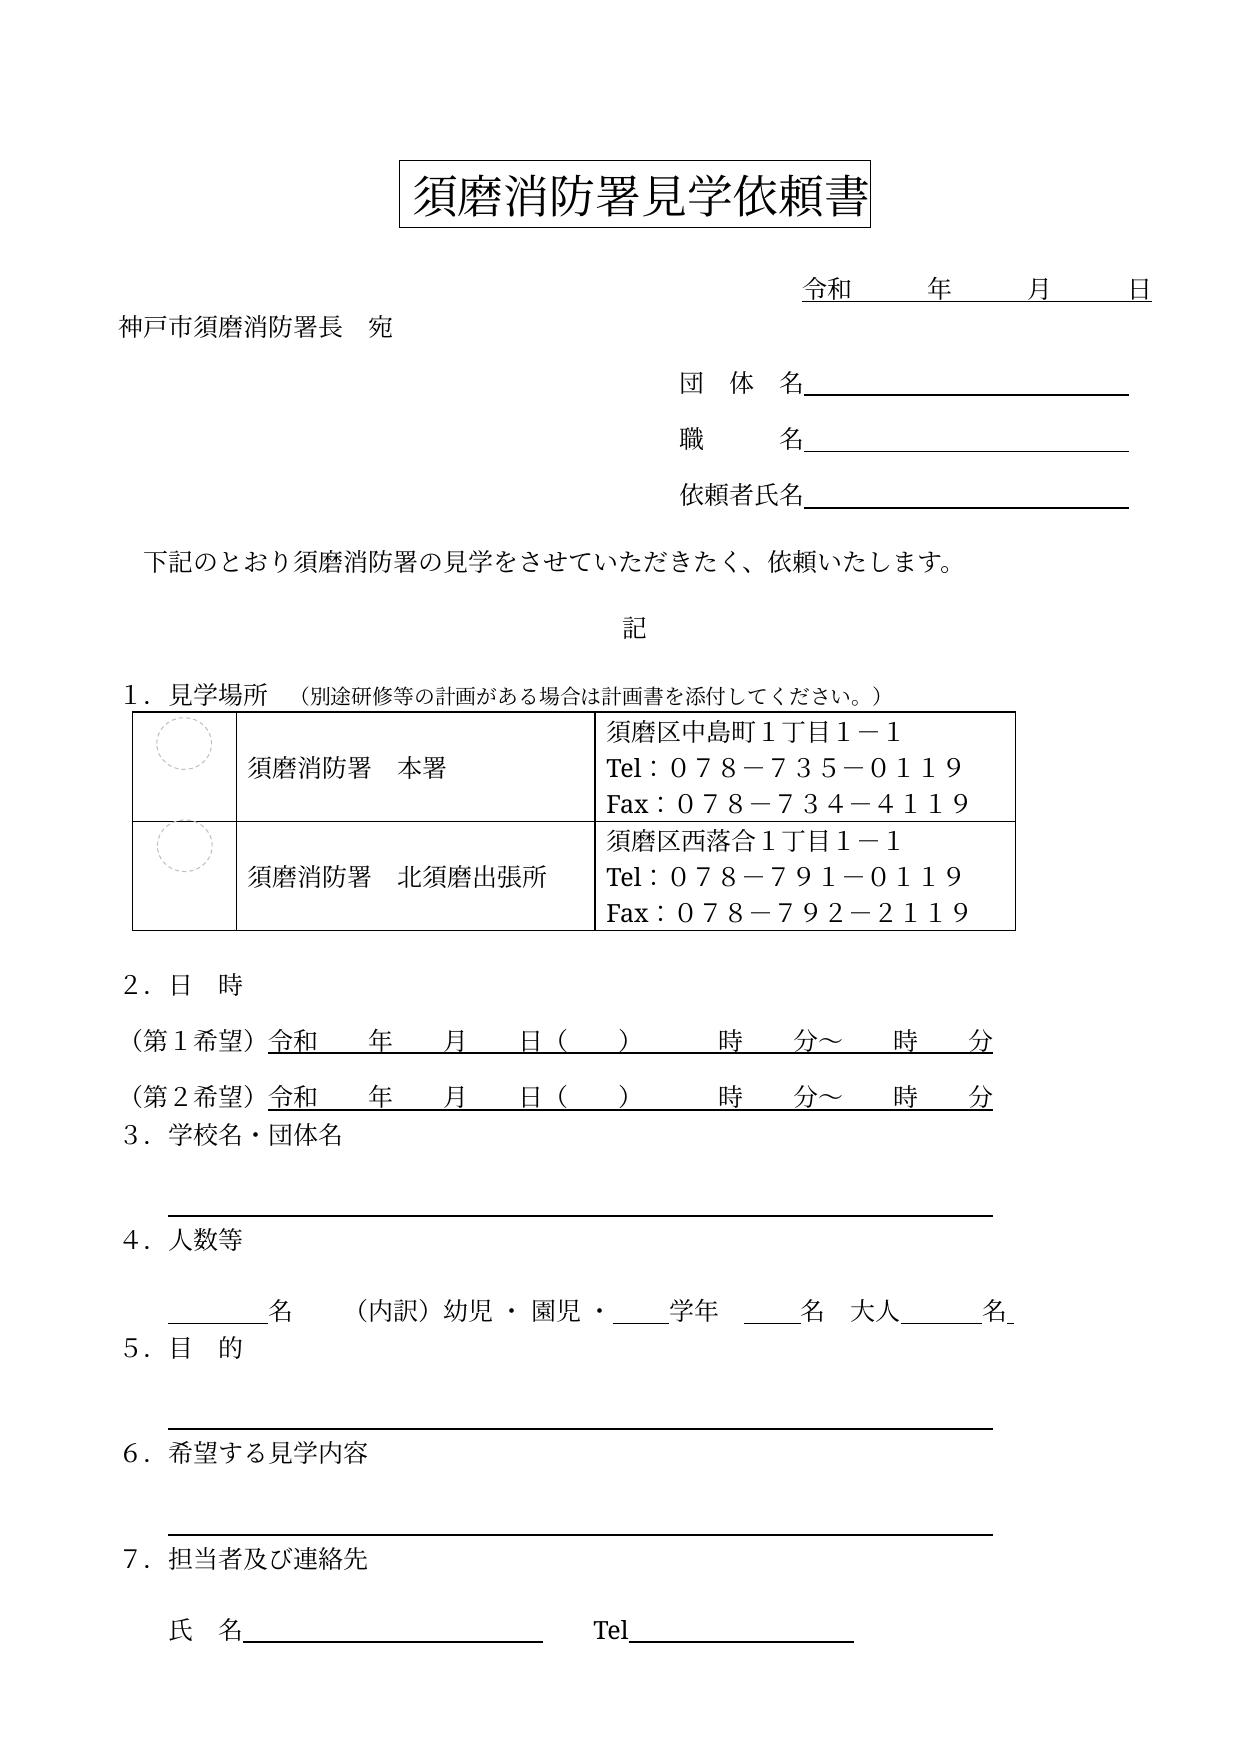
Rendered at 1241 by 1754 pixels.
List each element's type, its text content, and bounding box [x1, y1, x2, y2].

subtitle 記 [118, 608, 1152, 646]
text ２．日 時 [118, 965, 1052, 1002]
text １．見学場所 （別途研修等の計画がある場合は計画書を添付してください。） [118, 676, 1052, 711]
text ５．目 的 [118, 1328, 1052, 1365]
text 職 名 [118, 419, 1152, 456]
table_header [133, 713, 236, 821]
text 神戸市須磨消防署長 宛 [118, 306, 1152, 344]
table_cell 須磨消防署 北須磨出張所 [237, 822, 594, 929]
text ４．人数等 [118, 1220, 1052, 1258]
table_cell 須磨区西落合１丁目１－１ Tel：０７８－７９１－０１１９ Fax：０７８－７９２－２１１９ [596, 822, 1015, 929]
text ７．担当者及び連絡先 [118, 1539, 1052, 1577]
table_header 須磨区中島町１丁目１－１ Tel：０７８－７３５－０１１９ Fax：０７８－７３４－４１１９ [596, 713, 1015, 821]
text 氏 名 Tel [118, 1611, 1052, 1647]
text 名 （内訳）幼児 ・ 園児 ・ 学年 名 大人 名 [118, 1292, 1152, 1328]
text （第１希望）令和 年 月 日（ ） 時 分～ 時 分 [118, 1021, 1152, 1058]
table_cell [133, 822, 236, 929]
text ３．学校名・団体名 [118, 1115, 1052, 1152]
text 令和 年 月 日 [118, 269, 1152, 306]
text ６．希望する見学内容 [118, 1433, 1052, 1471]
text 下記のとおり須磨消防署の見学をさせていただきたく、依頼いたします。 [118, 542, 1152, 578]
text 依頼者氏名 [118, 475, 1152, 513]
text （第２希望）令和 年 月 日（ ） 時 分～ 時 分 [118, 1077, 1152, 1115]
table_header 須磨消防署 本署 [237, 713, 594, 821]
text 団 体 名 [118, 363, 1152, 400]
text 須磨消防署見学依頼書 [118, 156, 1152, 231]
